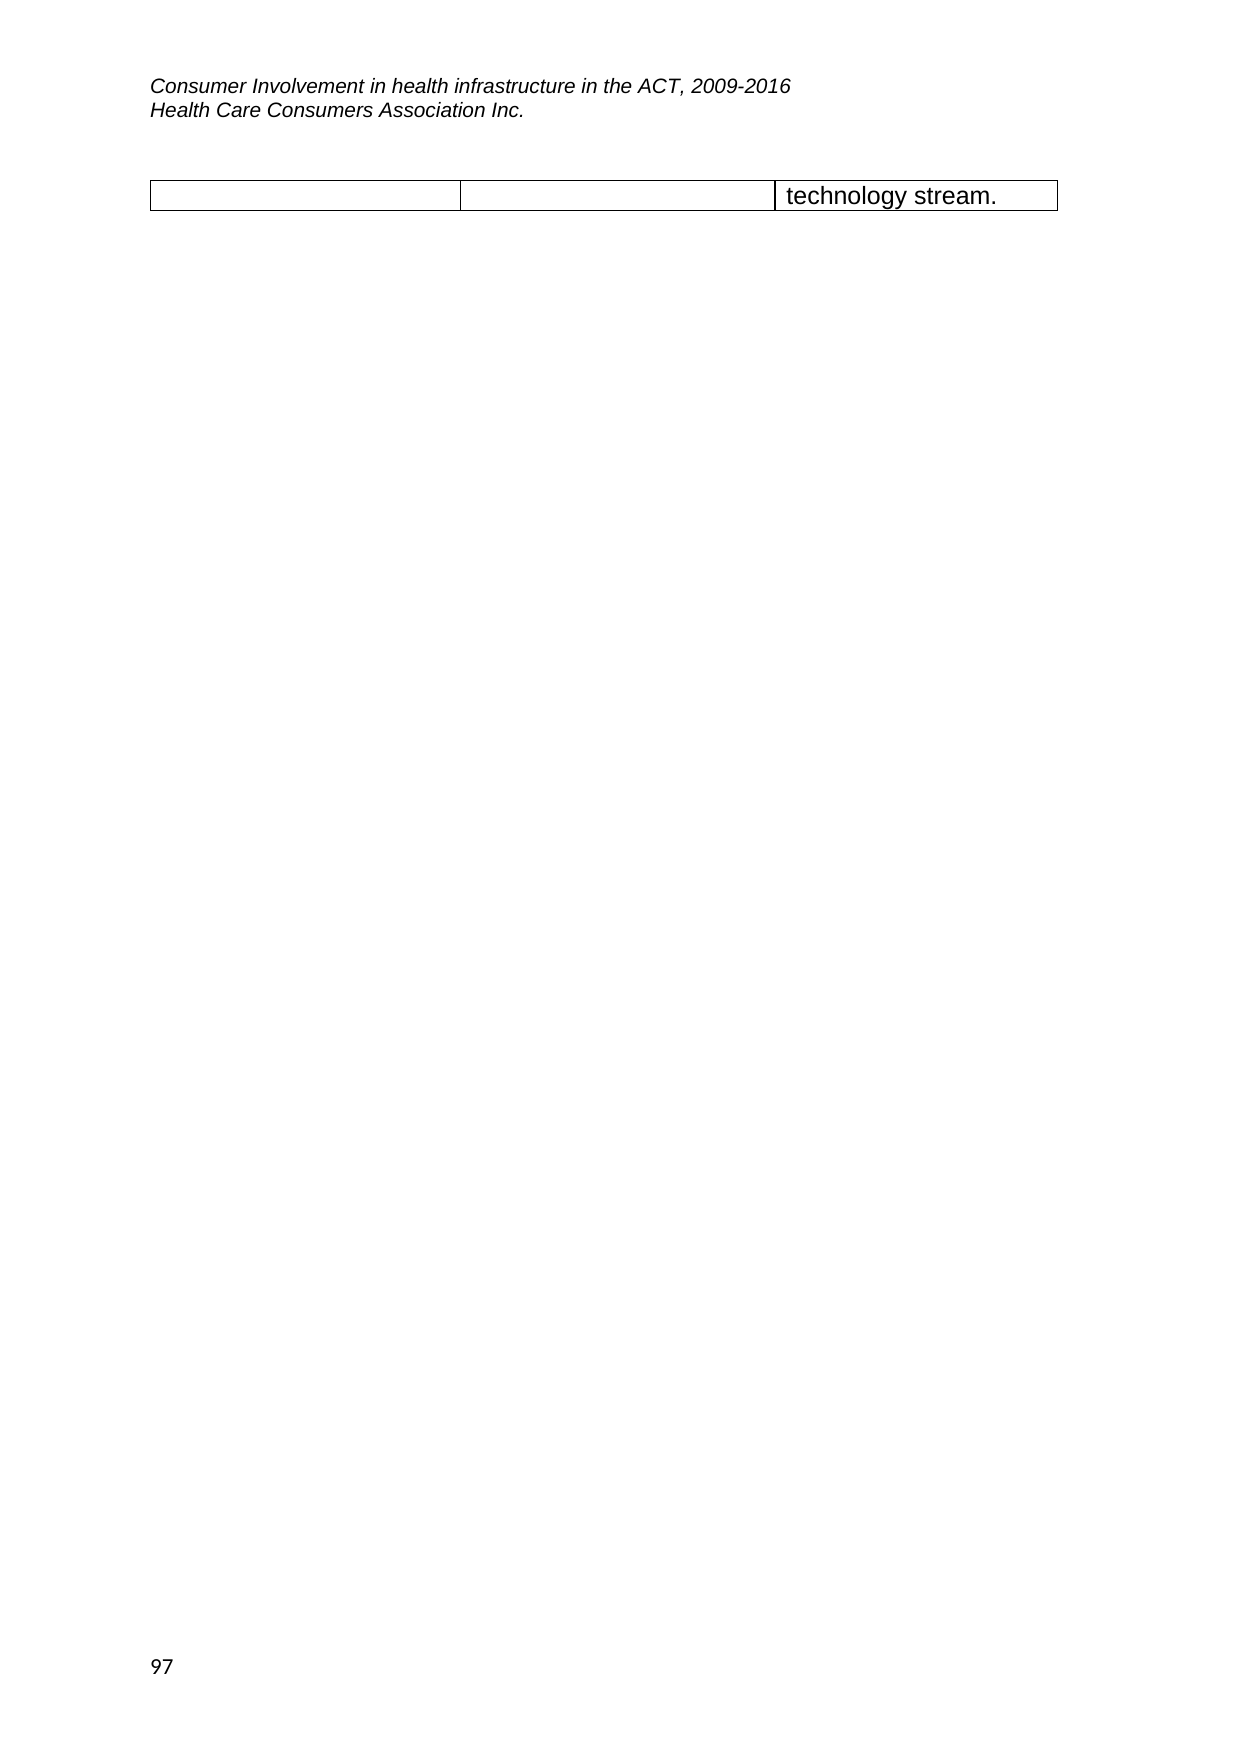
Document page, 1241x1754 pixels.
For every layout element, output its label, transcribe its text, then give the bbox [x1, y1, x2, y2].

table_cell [776, 181, 1057, 210]
table_cell 2016 [151, 181, 460, 210]
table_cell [461, 181, 774, 210]
